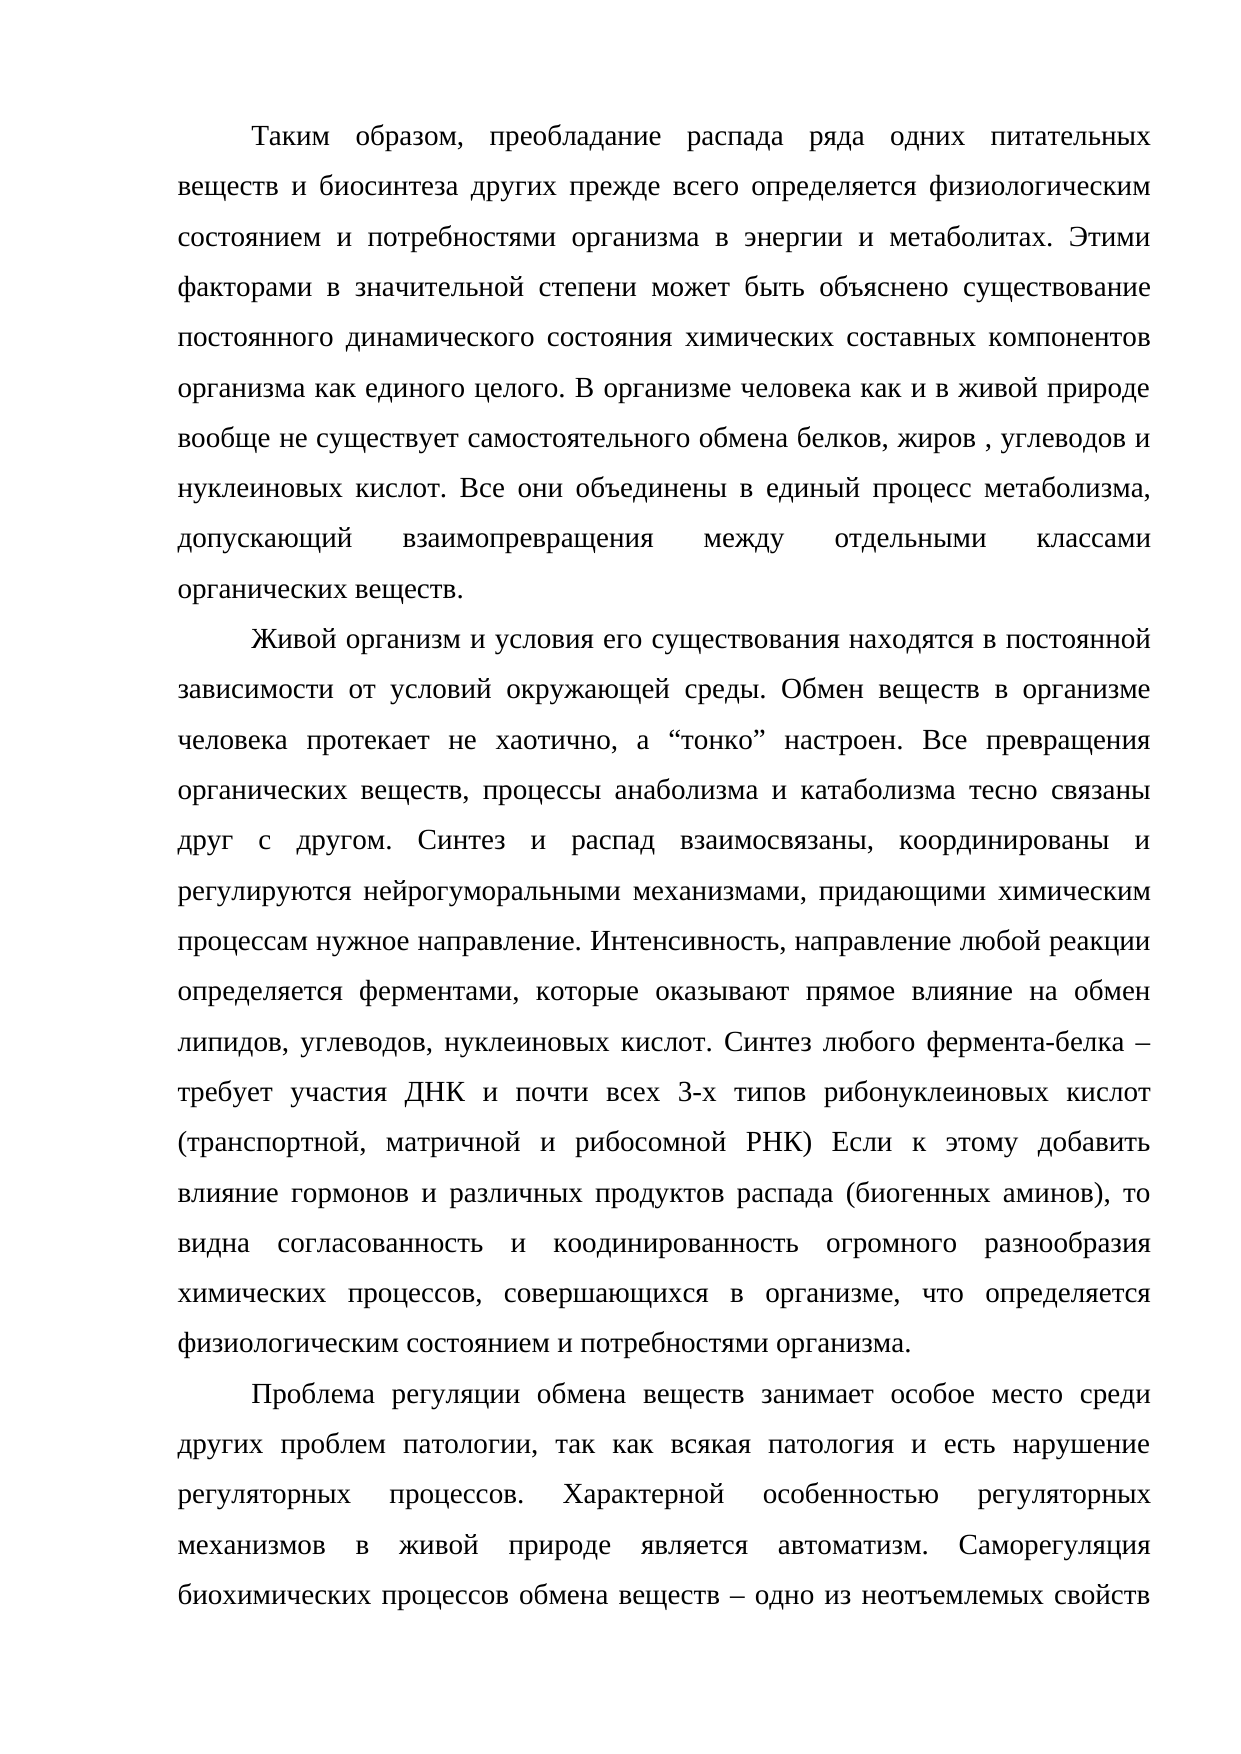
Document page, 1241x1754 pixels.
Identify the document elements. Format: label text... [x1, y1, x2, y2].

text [177, 1376, 1152, 1611]
text Таким образом, преобладание распада ряда одних питательных веществ и биосинтеза других прежде всего определяется физиологическим состоянием и потребностями организма в энергии и метаболитах. Этими факторами в значительной степени может быть объяснено существование постоянного динамического состояния химических составных компонентов организма как единого целого. В организме человека как и в живой природе вообще не существует самостоятельного обмена белков, жиров , углеводов и нуклеиновых кислот. Все они объединены в единый процесс метаболизма, допускающий взаимопревращения между отдельными классами органических веществ. [177, 118, 1152, 604]
text Живой организм и условия его существования находятся в постоянной зависимости от условий окружающей среды. Обмен веществ в организме человека протекает не хаотично, а “тонко” настроен. Все превращения органических веществ, процессы анаболизма и катаболизма тесно связаны друг с другом. Синтез и распад взаимосвязаны, координированы и регулируются нейрогуморальными механизмами, придающими химическим процессам нужное направление. Интенсивность, направление любой реакции определяется ферментами, которые оказывают прямое влияние на обмен липидов, углеводов, нуклеиновых кислот. Синтез любого фермента-белка – требует участия ДНК и почти всех 3-х типов рибонуклеиновых кислот (транспортной, матричной и рибосомной РНК) Если к этому добавить влияние гормонов и различных продуктов распада (биогенных аминов), то видна согласованность и коодинированность огромного разнообразия химических процессов, совершающихся в организме, что определяется физиологическим состоянием и потребностями организма. [177, 621, 1152, 1359]
